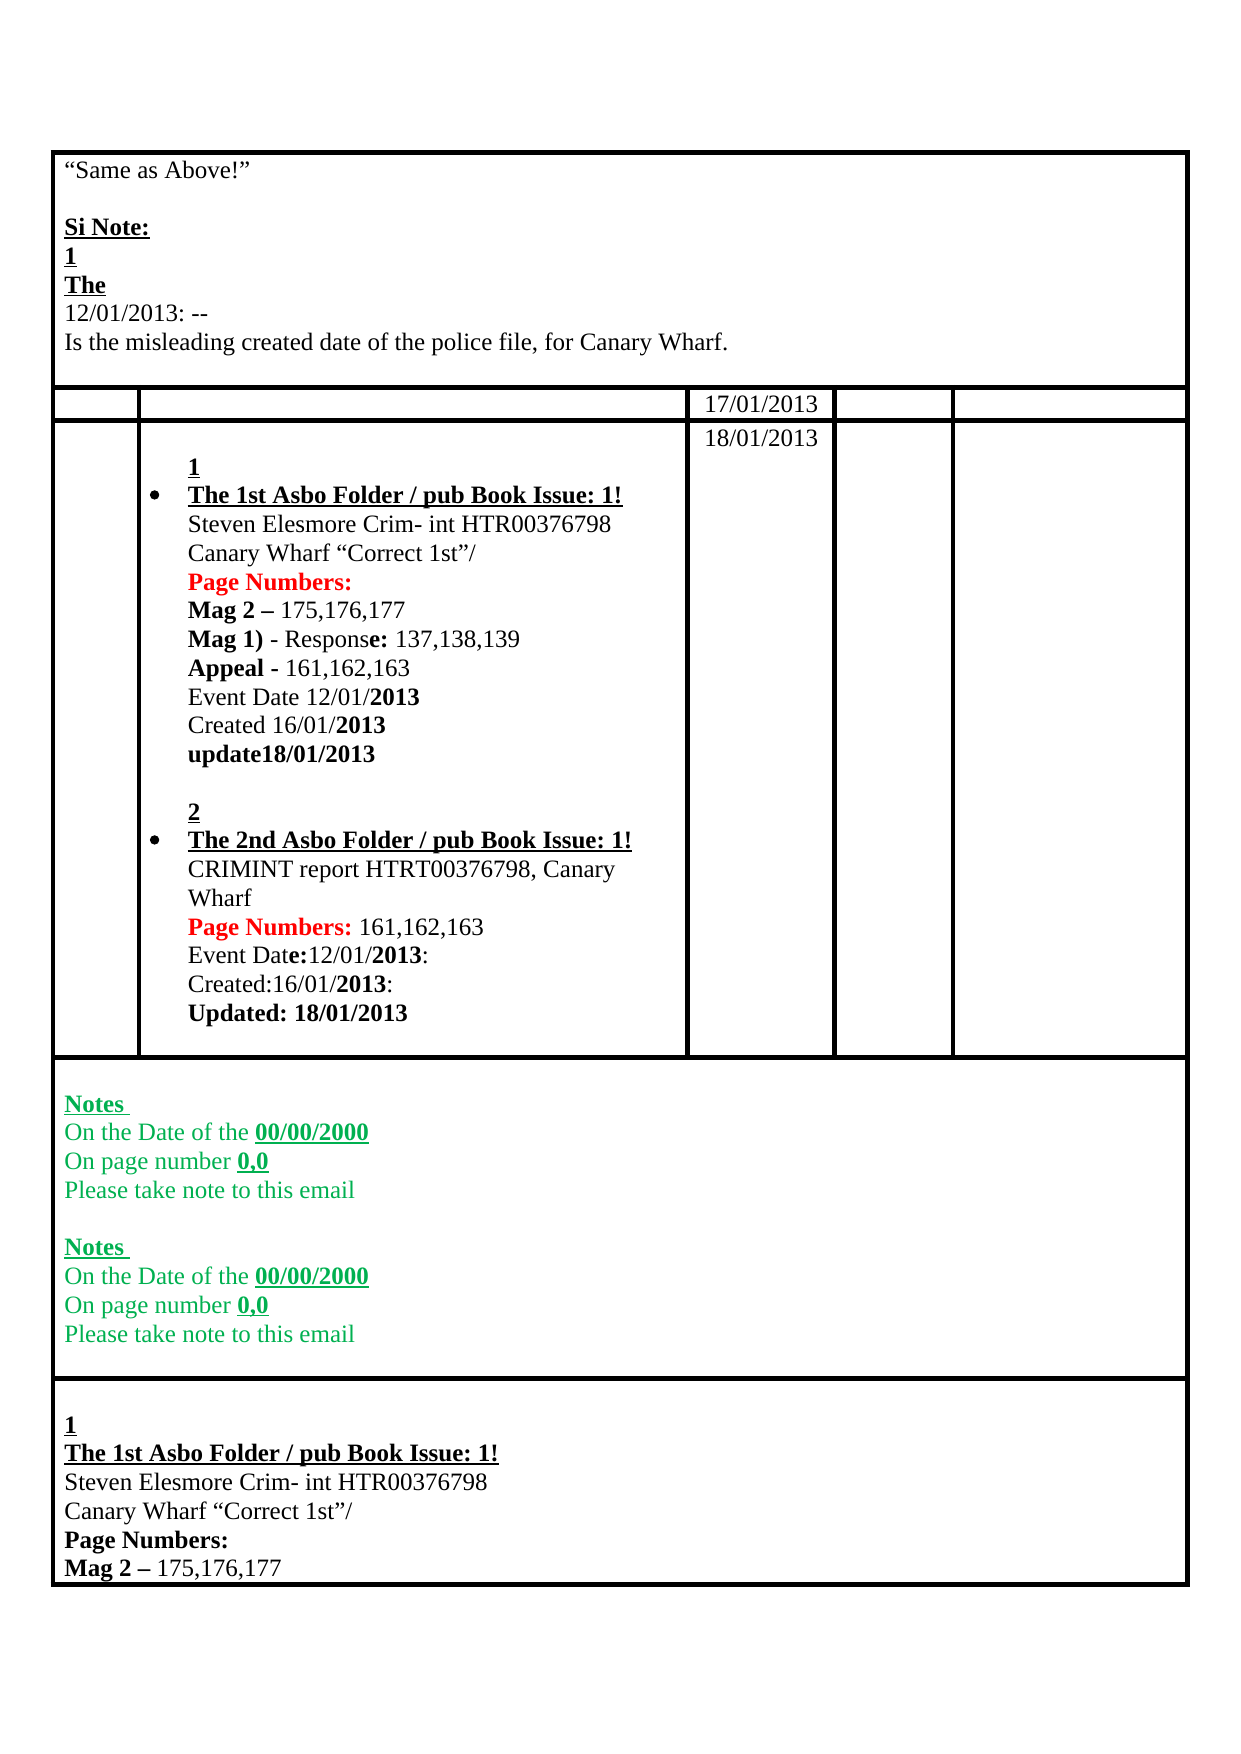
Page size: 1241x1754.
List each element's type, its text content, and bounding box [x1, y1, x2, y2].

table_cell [55, 1381, 1185, 1582]
table_cell [141, 390, 685, 418]
table_cell [955, 390, 1185, 418]
table_cell [955, 423, 1185, 1055]
table_cell 17/01/2013 [690, 390, 832, 418]
table_cell 18/01/2013 [690, 423, 832, 1055]
table_cell [837, 390, 951, 418]
table_cell [55, 423, 137, 1055]
table_cell Notes On the Date of the 00/00/2000 On page number 0,0 Please take note to this email Notes On the Date of the 00/00/2000 On page number 0,0 Please take note to this email [55, 1060, 1185, 1376]
table_cell 1 The 1st Asbo Folder / pub Book Issue: 1! Steven Elesmore Crim- int HTR00376798 Canary Wharf “Correct 1st”/ Page Numbers: Mag 2 – 175,176,177 Mag 1) - Response: 137,138,139 Appeal - 161,162,163 Event Date 12/01/2013 Created 16/01/2013 update18/01/2013 2 The 2nd Asbo Folder / pub Book Issue: 1! CRIMINT report HTRT00376798, Canary Wharf Page Numbers: 161,162,163 Event Date:12/01/2013: Created:16/01/2013: Updated: 18/01/2013 [141, 423, 685, 1055]
table_cell [55, 390, 137, 418]
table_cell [55, 155, 1185, 385]
table_cell [837, 423, 951, 1055]
